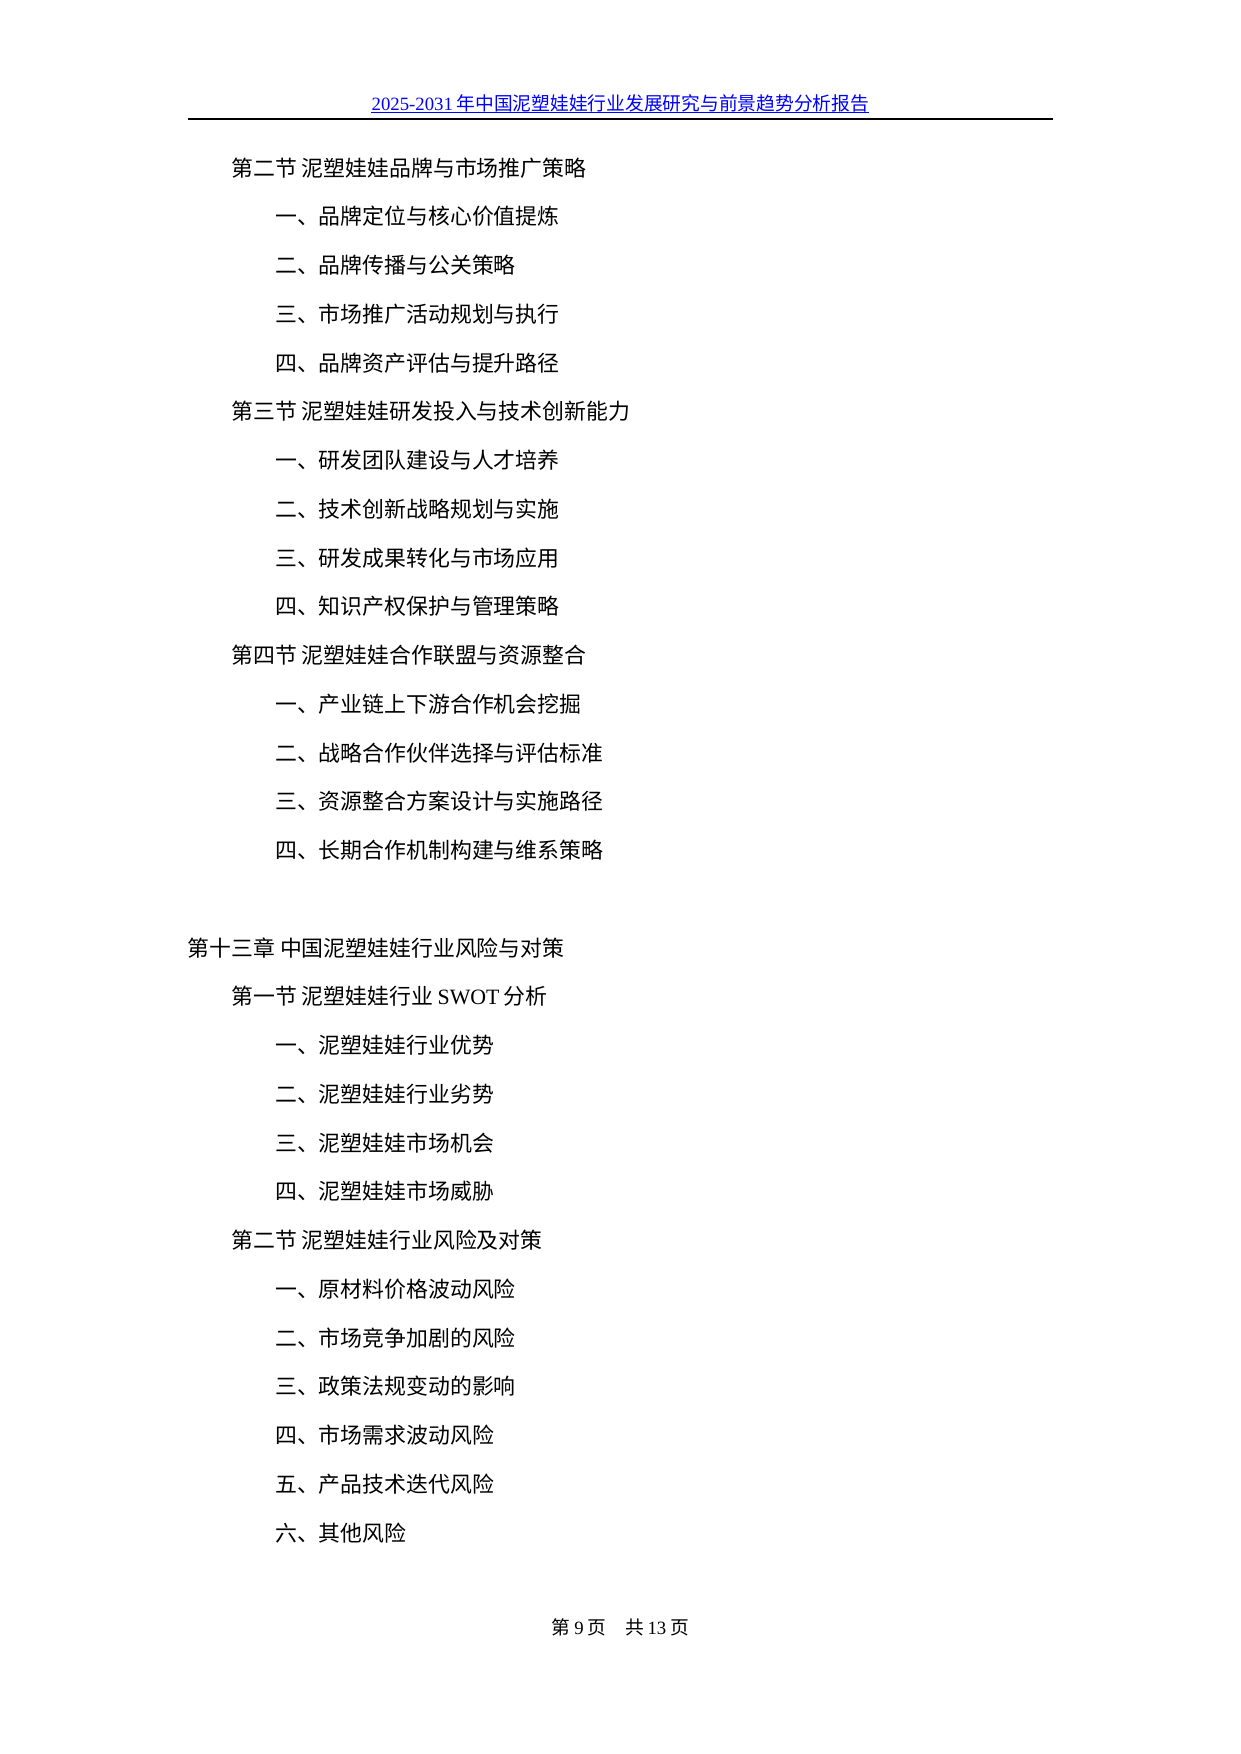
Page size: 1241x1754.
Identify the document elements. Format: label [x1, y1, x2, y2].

text [187, 150, 1053, 1548]
